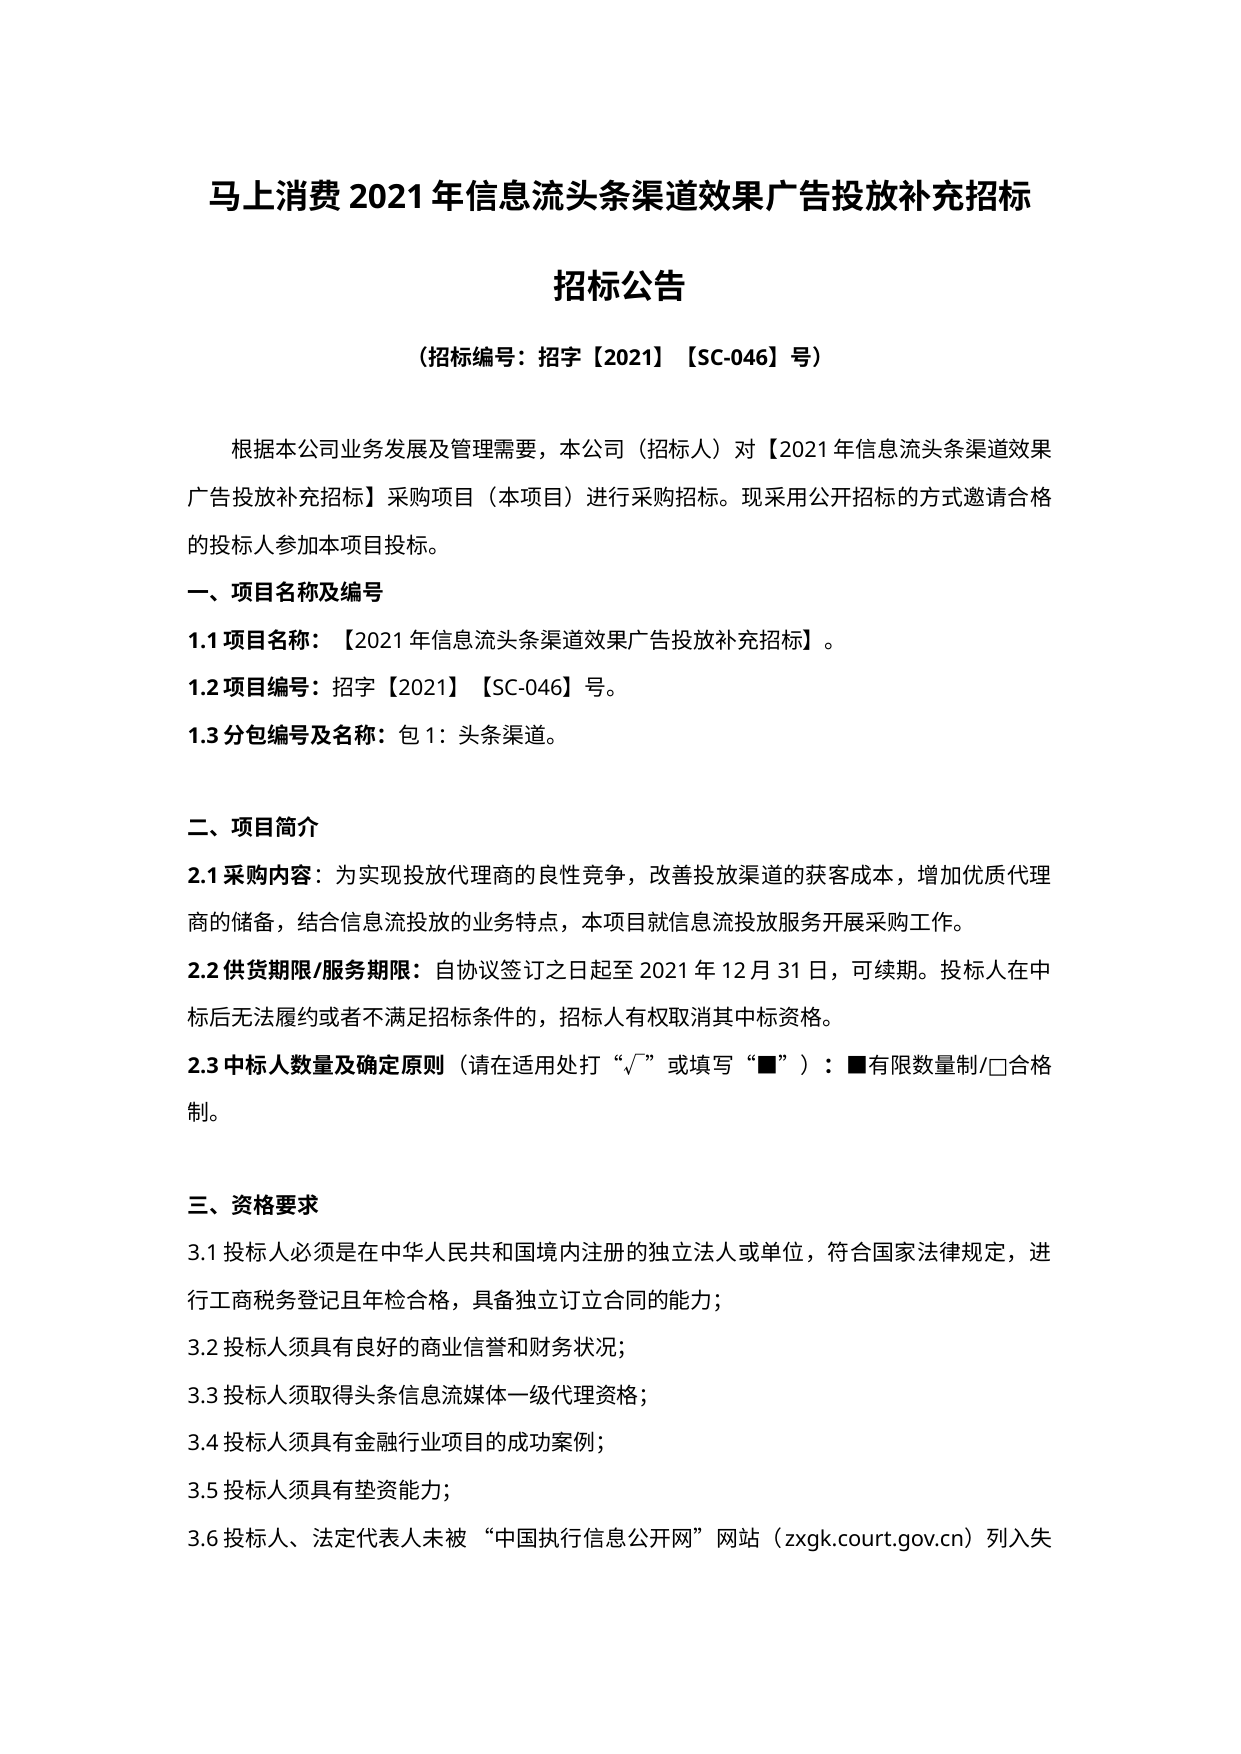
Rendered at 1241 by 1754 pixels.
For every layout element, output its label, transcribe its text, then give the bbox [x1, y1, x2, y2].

list 3.4投标人须具有金融行业项目的成功案例； [187, 1425, 1053, 1457]
text 三、资格要求 [187, 1188, 1053, 1219]
list 3.3投标人须取得头条信息流媒体一级代理资格； [187, 1378, 1053, 1409]
list 2.1采购内容：为实现投放代理商的良性竞争，改善投放渠道的获客成本，增加优质代理商的储备，结合信息流投放的业务特点，本项目就信息流投放服务开展采购工作。 [187, 858, 1053, 937]
text 1.2项目编号：招字【2021】【SC-046】号。 [187, 670, 1053, 702]
text 二、项目简介 [187, 810, 1053, 842]
text 1.1项目名称：【2021年信息流头条渠道效果广告投放补充招标】。 [187, 623, 1053, 654]
text （招标编号：招字【2021】【SC-046】号） [187, 340, 1053, 372]
text 1.3分包编号及名称：包1：头条渠道。 [187, 718, 1053, 749]
list 3.5投标人须具有垫资能力； [187, 1473, 1053, 1505]
text 一、项目名称及编号 [187, 575, 1053, 607]
text 马上消费2021年信息流头条渠道效果广告投放补充招标 [187, 162, 1053, 227]
list 2.3中标人数量及确定原则（请在适用处打“√”或填写“■”）：■有限数量制/□合格制。 [187, 1048, 1053, 1127]
text 招标公告 [187, 251, 1053, 316]
list 3.1投标人必须是在中华人民共和国境内注册的独立法人或单位，符合国家法律规定，进行工商税务登记且年检合格，具备独立订立合同的能力； [187, 1235, 1053, 1314]
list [187, 1521, 1053, 1552]
list 2.2供货期限/服务期限：自协议签订之日起至2021年12月31日，可续期。投标人在中标后无法履约或者不满足招标条件的，招标人有权取消其中标资格。 [187, 953, 1053, 1032]
text 根据本公司业务发展及管理需要，本公司（招标人）对【2021年信息流头条渠道效果广告投放补充招标】采购项目（本项目）进行采购招标。现采用公开招标的方式邀请合格的投标人参加本项目投标。 [187, 432, 1053, 559]
list 3.2投标人须具有良好的商业信誉和财务状况； [187, 1330, 1053, 1362]
